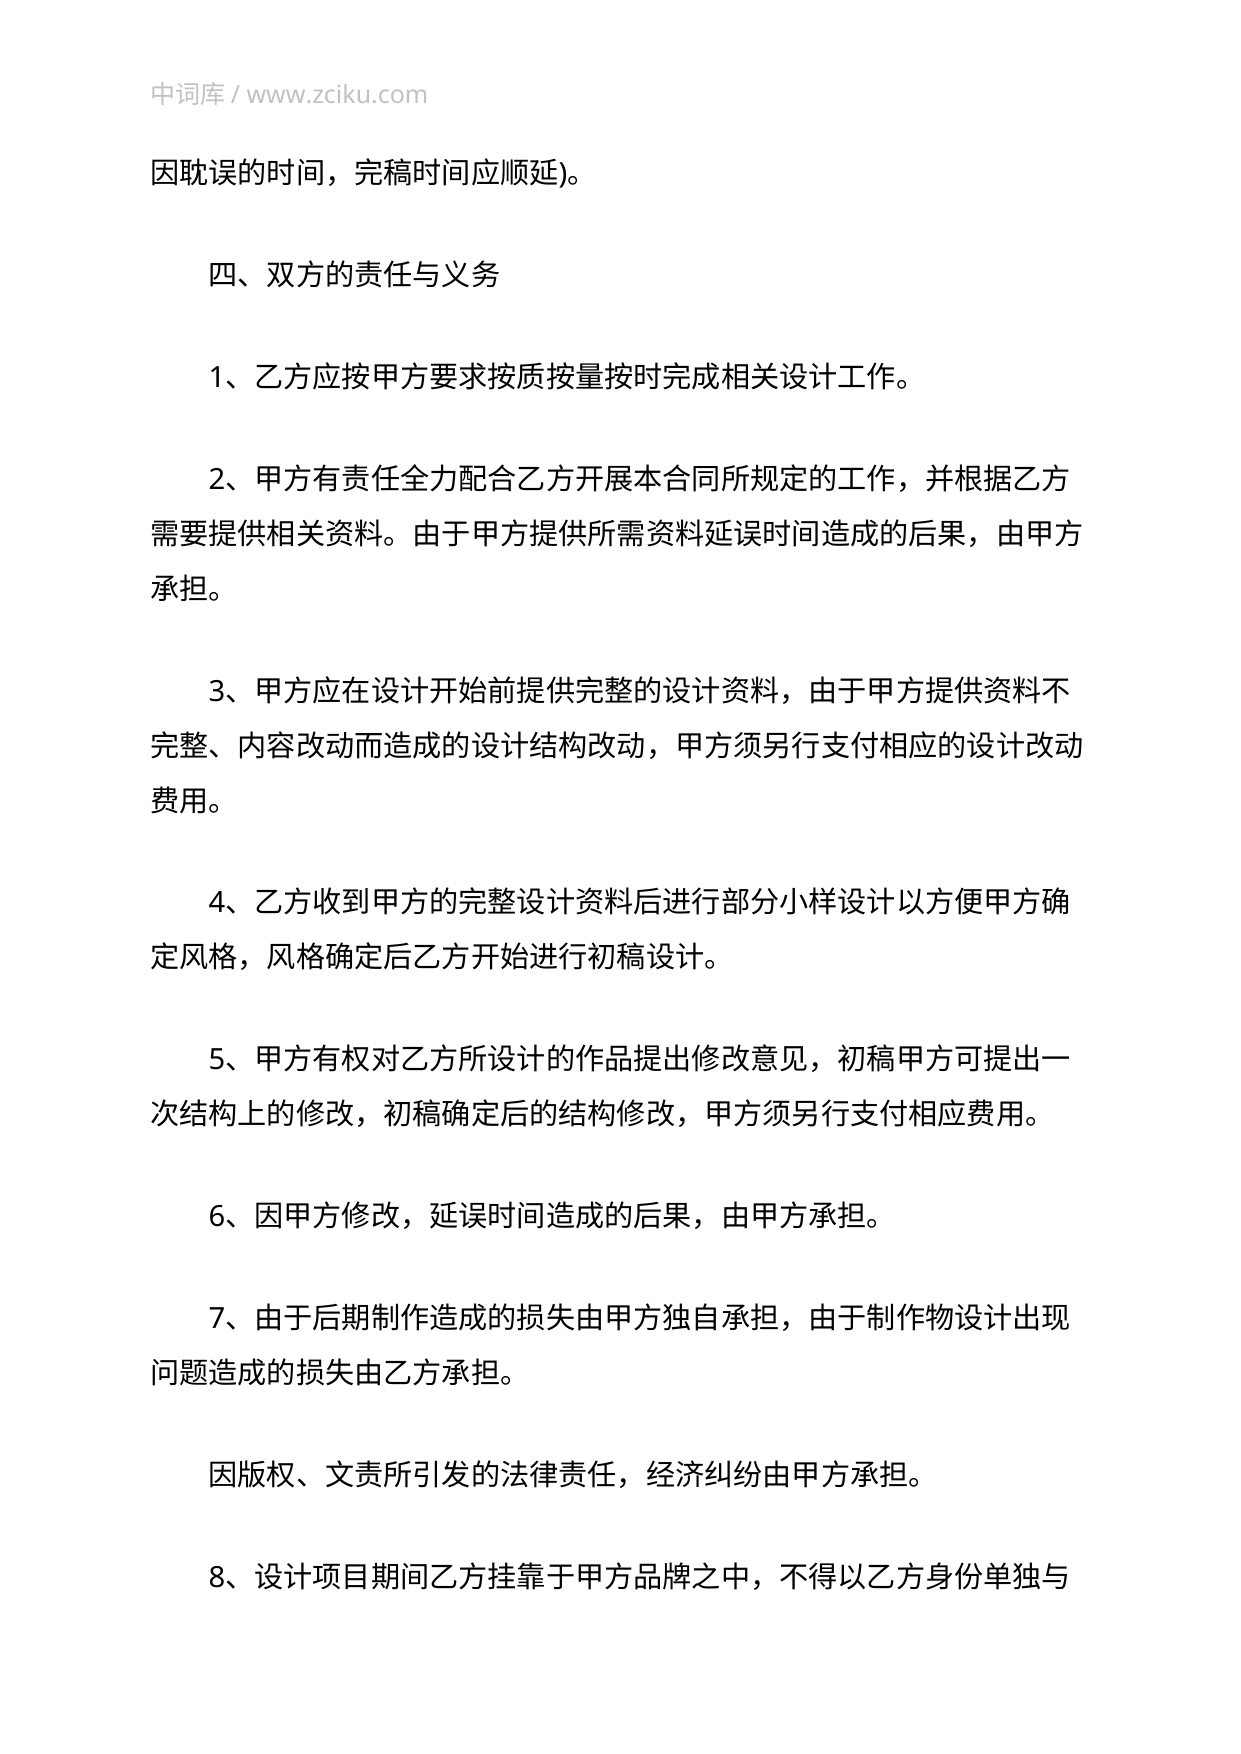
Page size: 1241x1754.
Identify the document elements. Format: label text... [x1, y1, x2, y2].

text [150, 150, 1090, 192]
text 4、乙方收到甲方的完整设计资料后进行部分小样设计以方便甲方确定风格，风格确定后乙方开始进行初稿设计。 [150, 879, 1090, 976]
text 5、甲方有权对乙方所设计的作品提出修改意见，初稿甲方可提出一次结构上的修改，初稿确定后的结构修改，甲方须另行支付相应费用。 [150, 1036, 1090, 1133]
text 6、因甲方修改，延误时间造成的后果，由甲方承担。 [150, 1193, 1090, 1235]
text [150, 1553, 1090, 1596]
text 3、甲方应在设计开始前提供完整的设计资料，由于甲方提供资料不完整、内容改动而造成的设计结构改动，甲方须另行支付相应的设计改动费用。 [150, 667, 1090, 819]
text 因版权、文责所引发的法律责任，经济纠纷由甲方承担。 [150, 1451, 1090, 1494]
text 四、双方的责任与义务 [150, 252, 1090, 294]
text 2、甲方有责任全力配合乙方开展本合同所规定的工作，并根据乙方需要提供相关资料。由于甲方提供所需资料延误时间造成的后果，由甲方承担。 [150, 456, 1090, 608]
text 1、乙方应按甲方要求按质按量按时完成相关设计工作。 [150, 354, 1090, 396]
text 7、由于后期制作造成的损失由甲方独自承担，由于制作物设计出现问题造成的损失由乙方承担。 [150, 1294, 1090, 1392]
